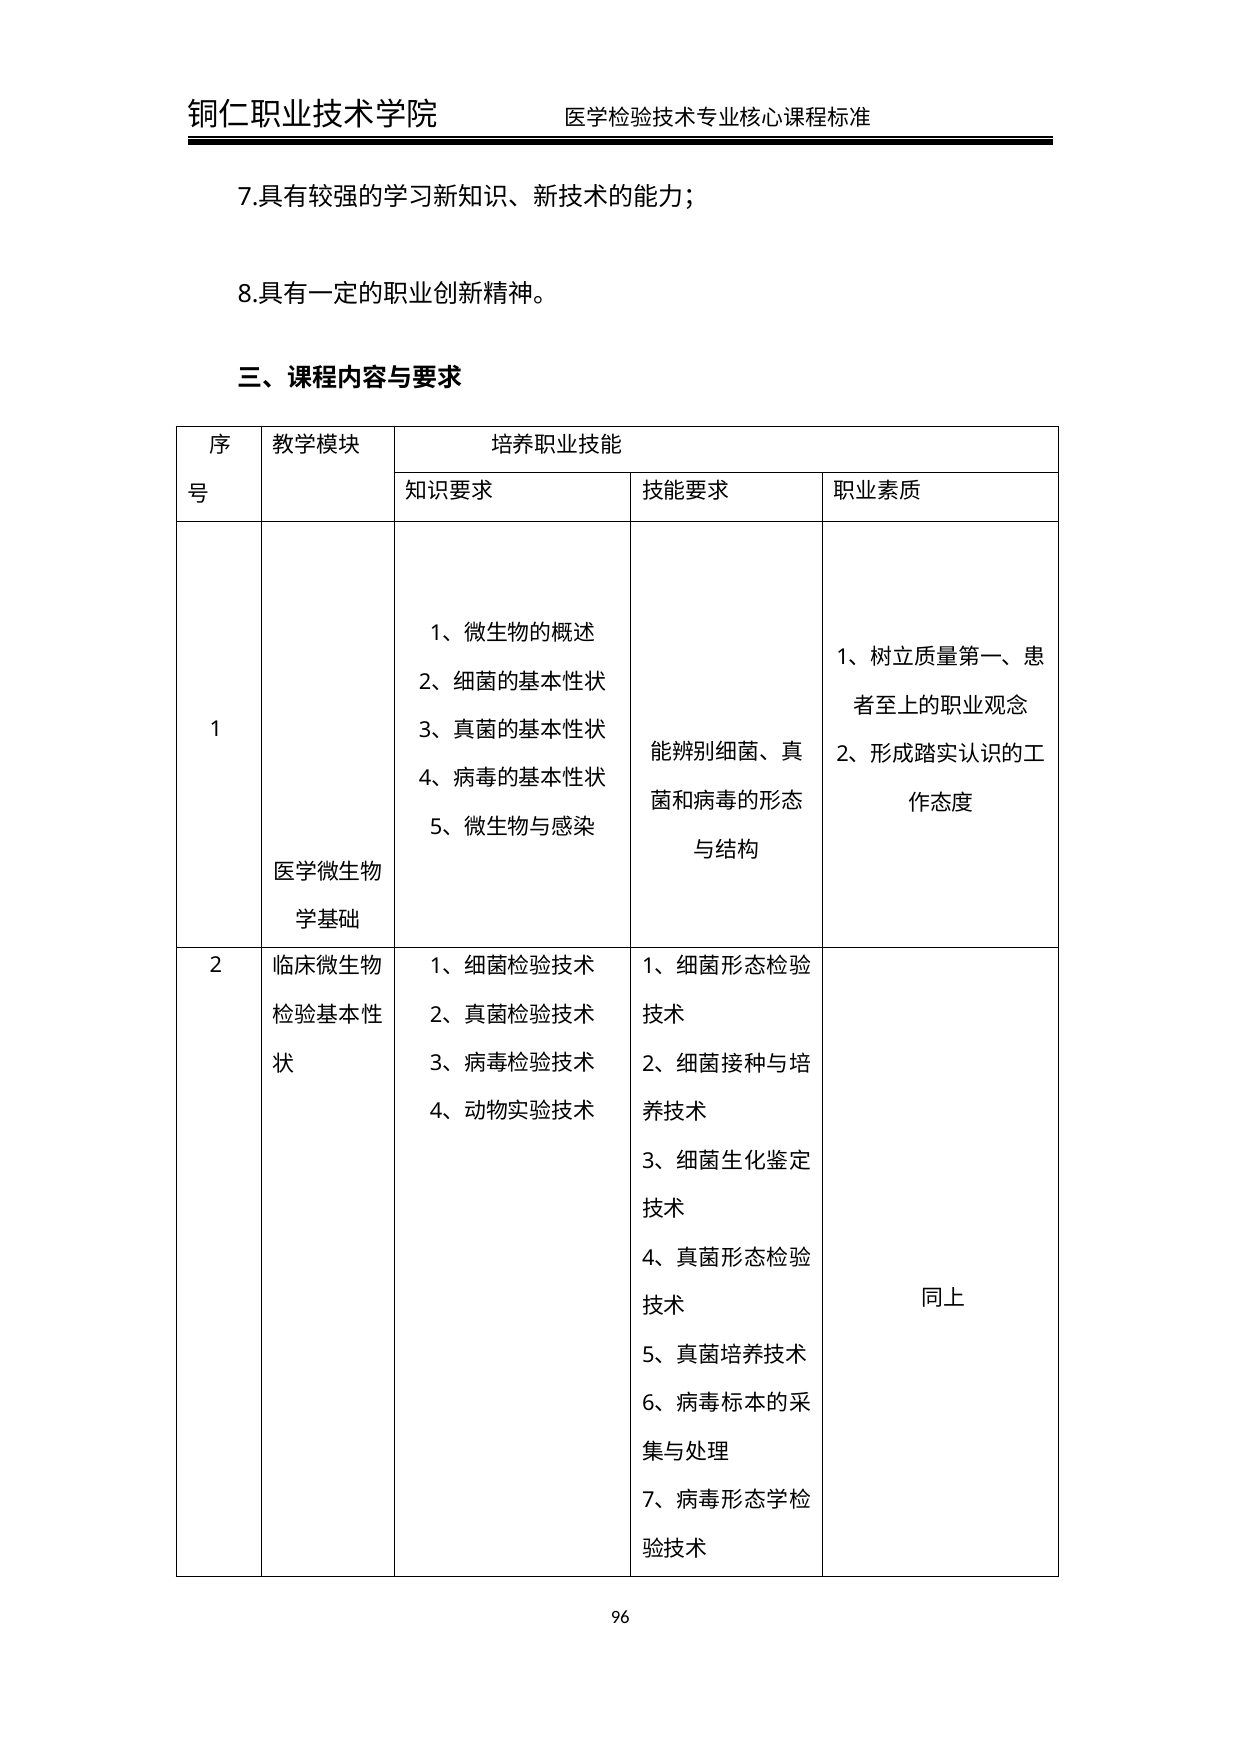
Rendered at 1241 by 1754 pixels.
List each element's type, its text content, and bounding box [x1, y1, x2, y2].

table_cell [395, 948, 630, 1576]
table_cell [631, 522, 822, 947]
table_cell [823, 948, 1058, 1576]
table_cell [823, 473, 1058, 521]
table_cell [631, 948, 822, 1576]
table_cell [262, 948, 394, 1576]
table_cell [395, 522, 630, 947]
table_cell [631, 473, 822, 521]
text 三、课程内容与要求 [187, 343, 1053, 408]
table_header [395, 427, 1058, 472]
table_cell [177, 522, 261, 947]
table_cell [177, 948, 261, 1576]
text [237, 162, 1053, 324]
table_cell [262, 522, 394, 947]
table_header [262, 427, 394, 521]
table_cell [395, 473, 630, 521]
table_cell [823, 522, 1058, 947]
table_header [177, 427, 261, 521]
